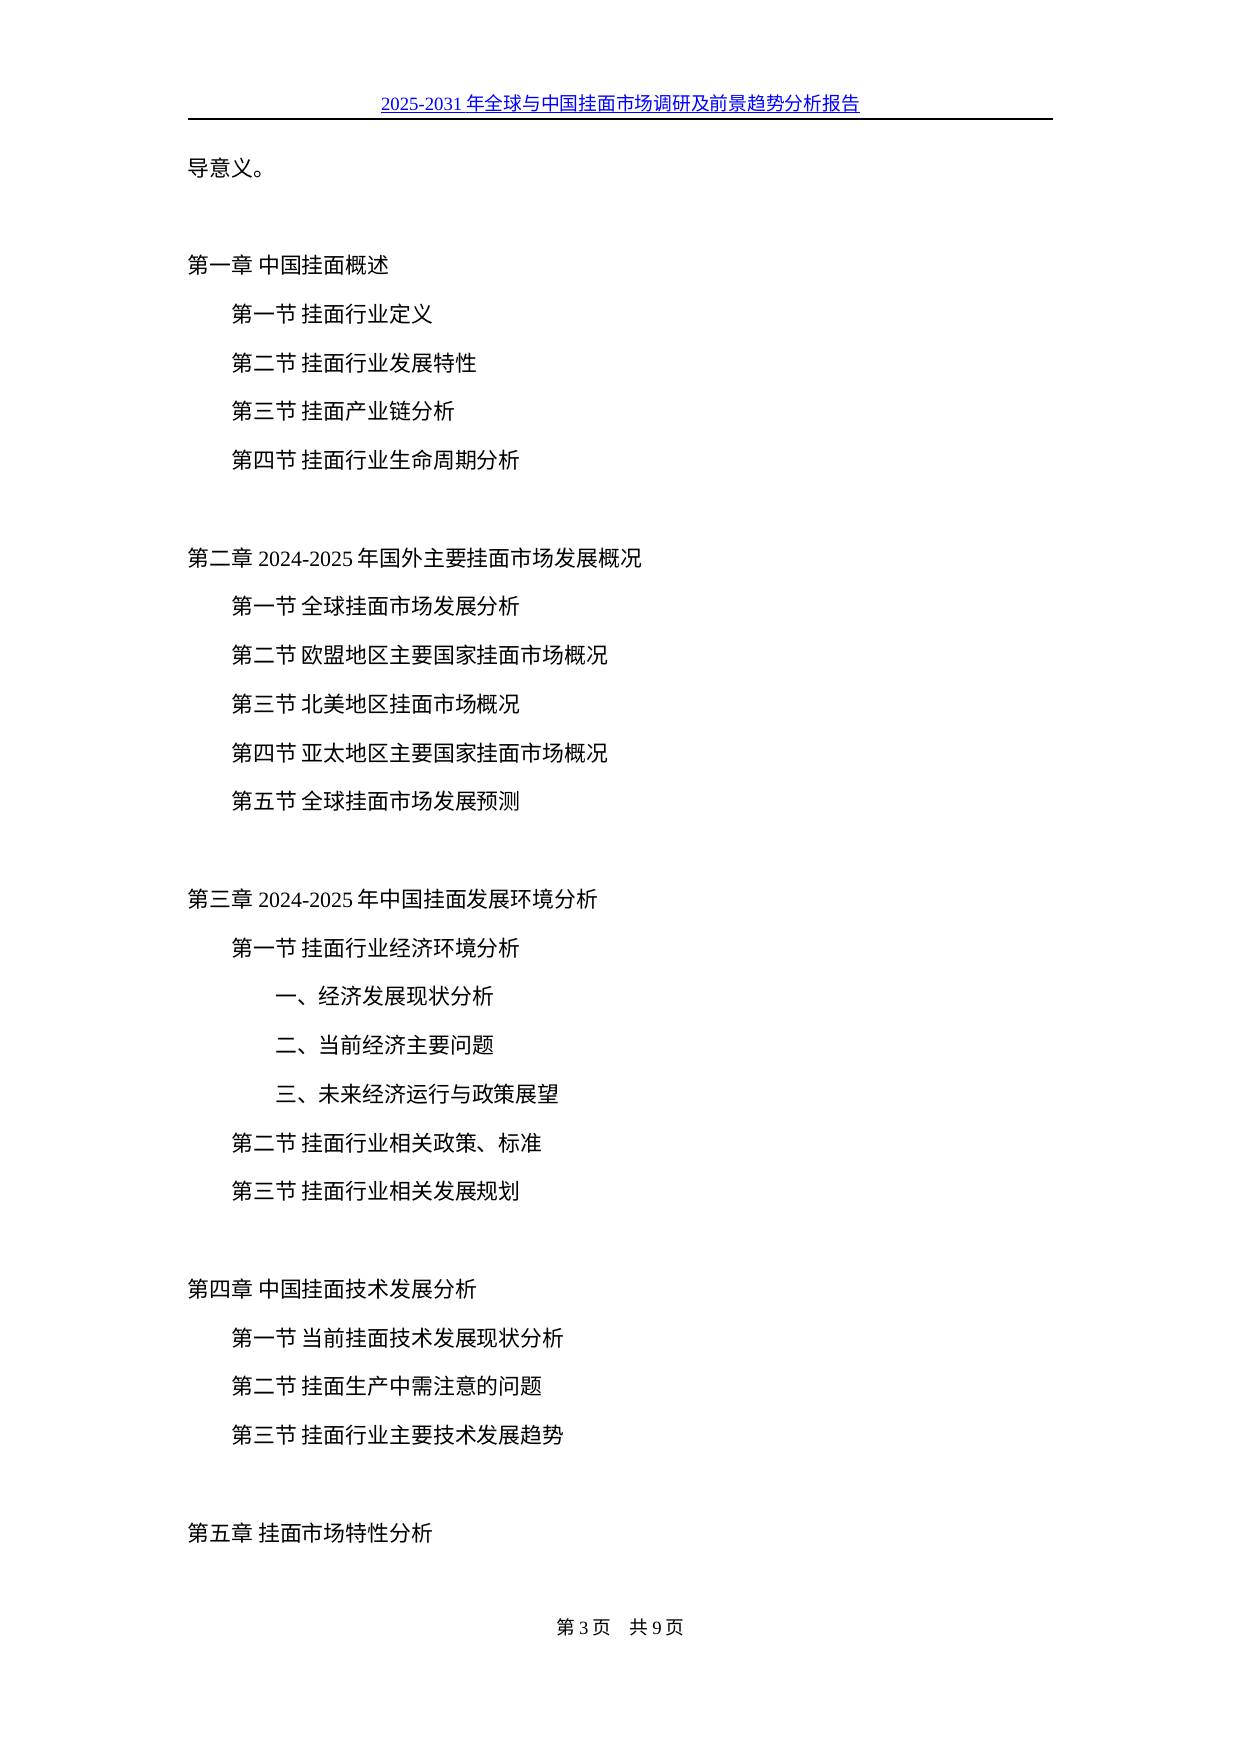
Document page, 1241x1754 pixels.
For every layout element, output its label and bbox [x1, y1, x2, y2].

text [187, 150, 1053, 1548]
